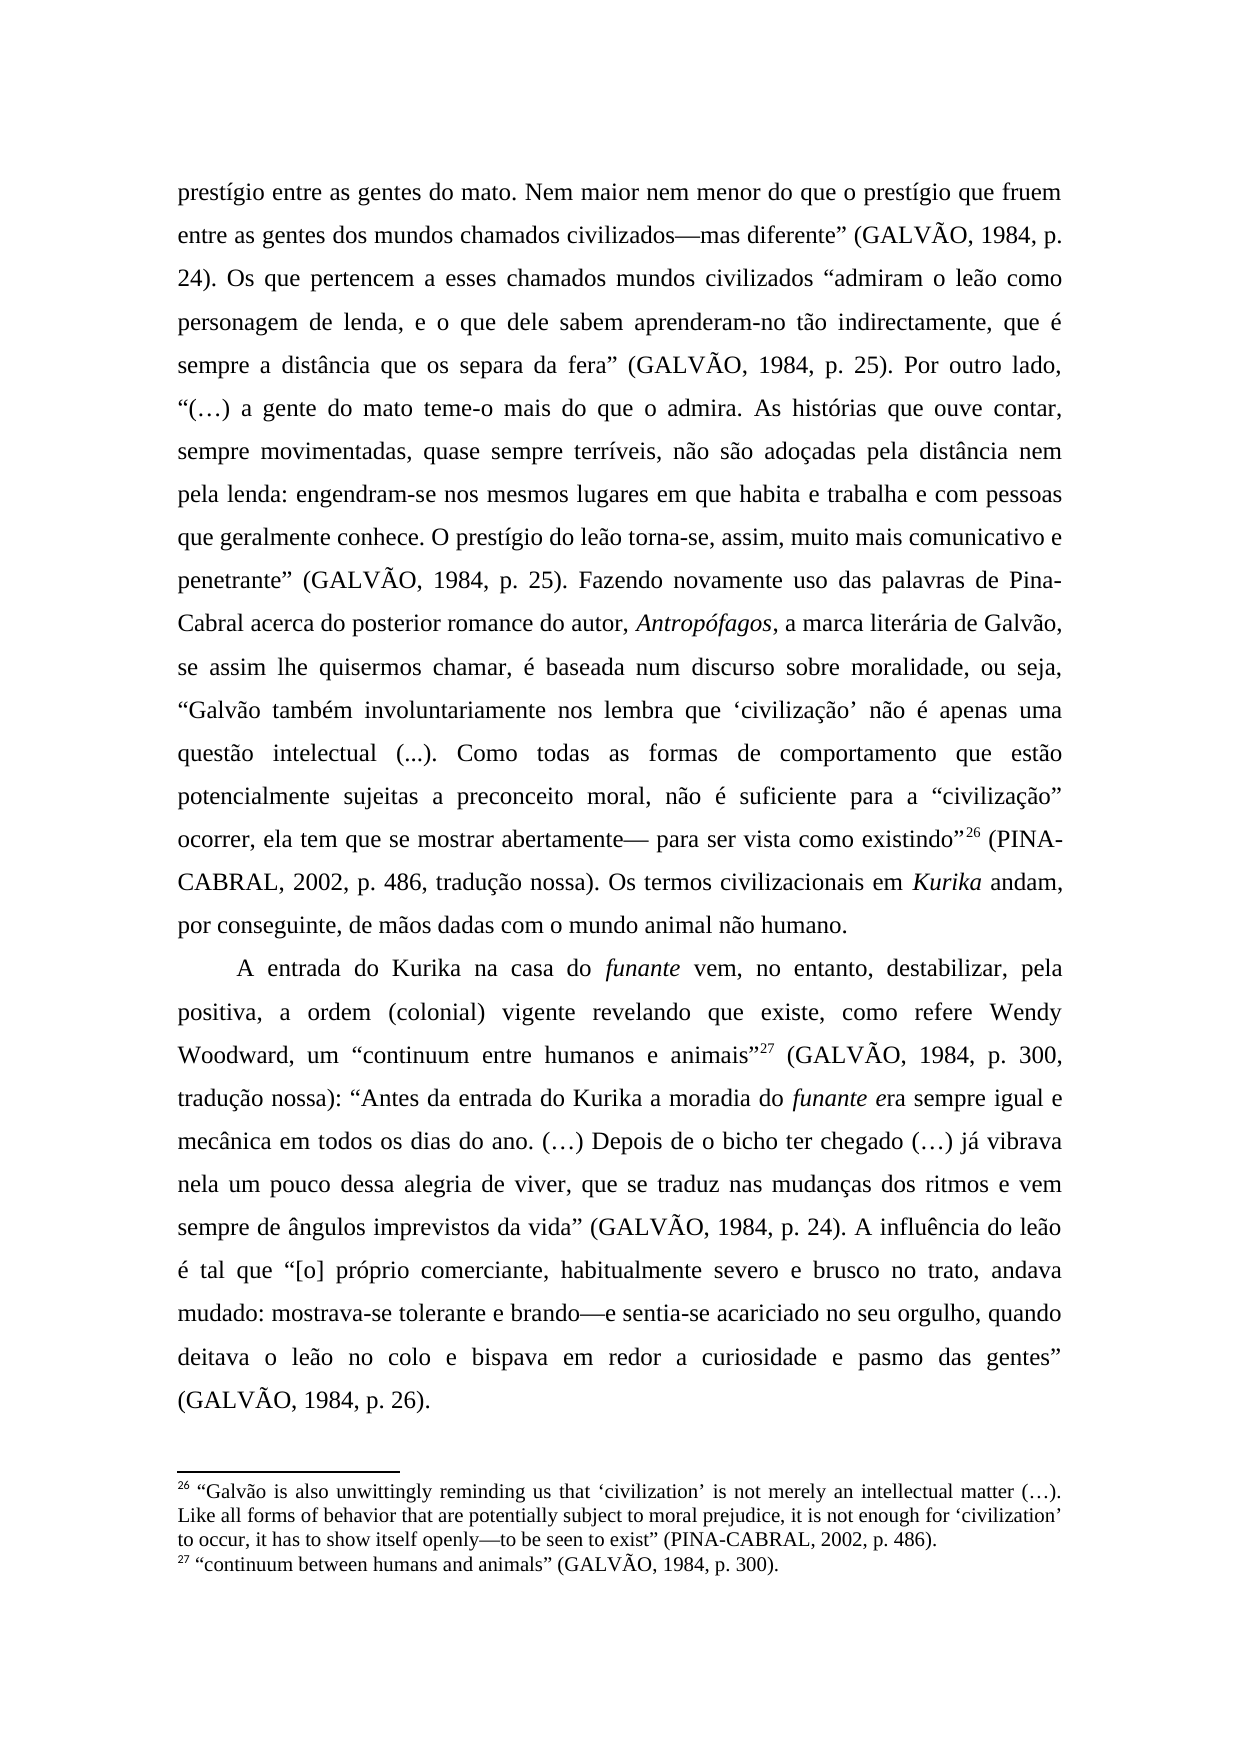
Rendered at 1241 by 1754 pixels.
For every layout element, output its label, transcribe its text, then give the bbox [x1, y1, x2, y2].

text A entrada do Kurika na casa do funante vem, no entanto, destabilizar, pela positiva, a ordem (colonial) vigente revelando que existe, como refere Wendy Woodward, um “continuum entre humanos e animais” (GALVÃO, 1984, p. 300, tradução nossa): “Antes da entrada do Kurika a moradia do funante era sempre igual e mecânica em todos os dias do ano. (…) Depois de o bicho ter chegado (…) já vibrava nela um pouco dessa alegria de viver, que se traduz nas mudanças dos ritmos e vem sempre de ângulos imprevistos da vida” (GALVÃO, 1984, p. 24). A influência do leão é tal que “[o] próprio comerciante, habitualmente severo e brusco no trato, andava mudado: mostrava-se tolerante e brando—e sentia-se acariciado no seu orgulho, quando deitava o leão no colo e bispava em redor a curiosidade e pasmo das gentes” (GALVÃO, 1984, p. 26). [177, 953, 1063, 1413]
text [177, 177, 1063, 939]
